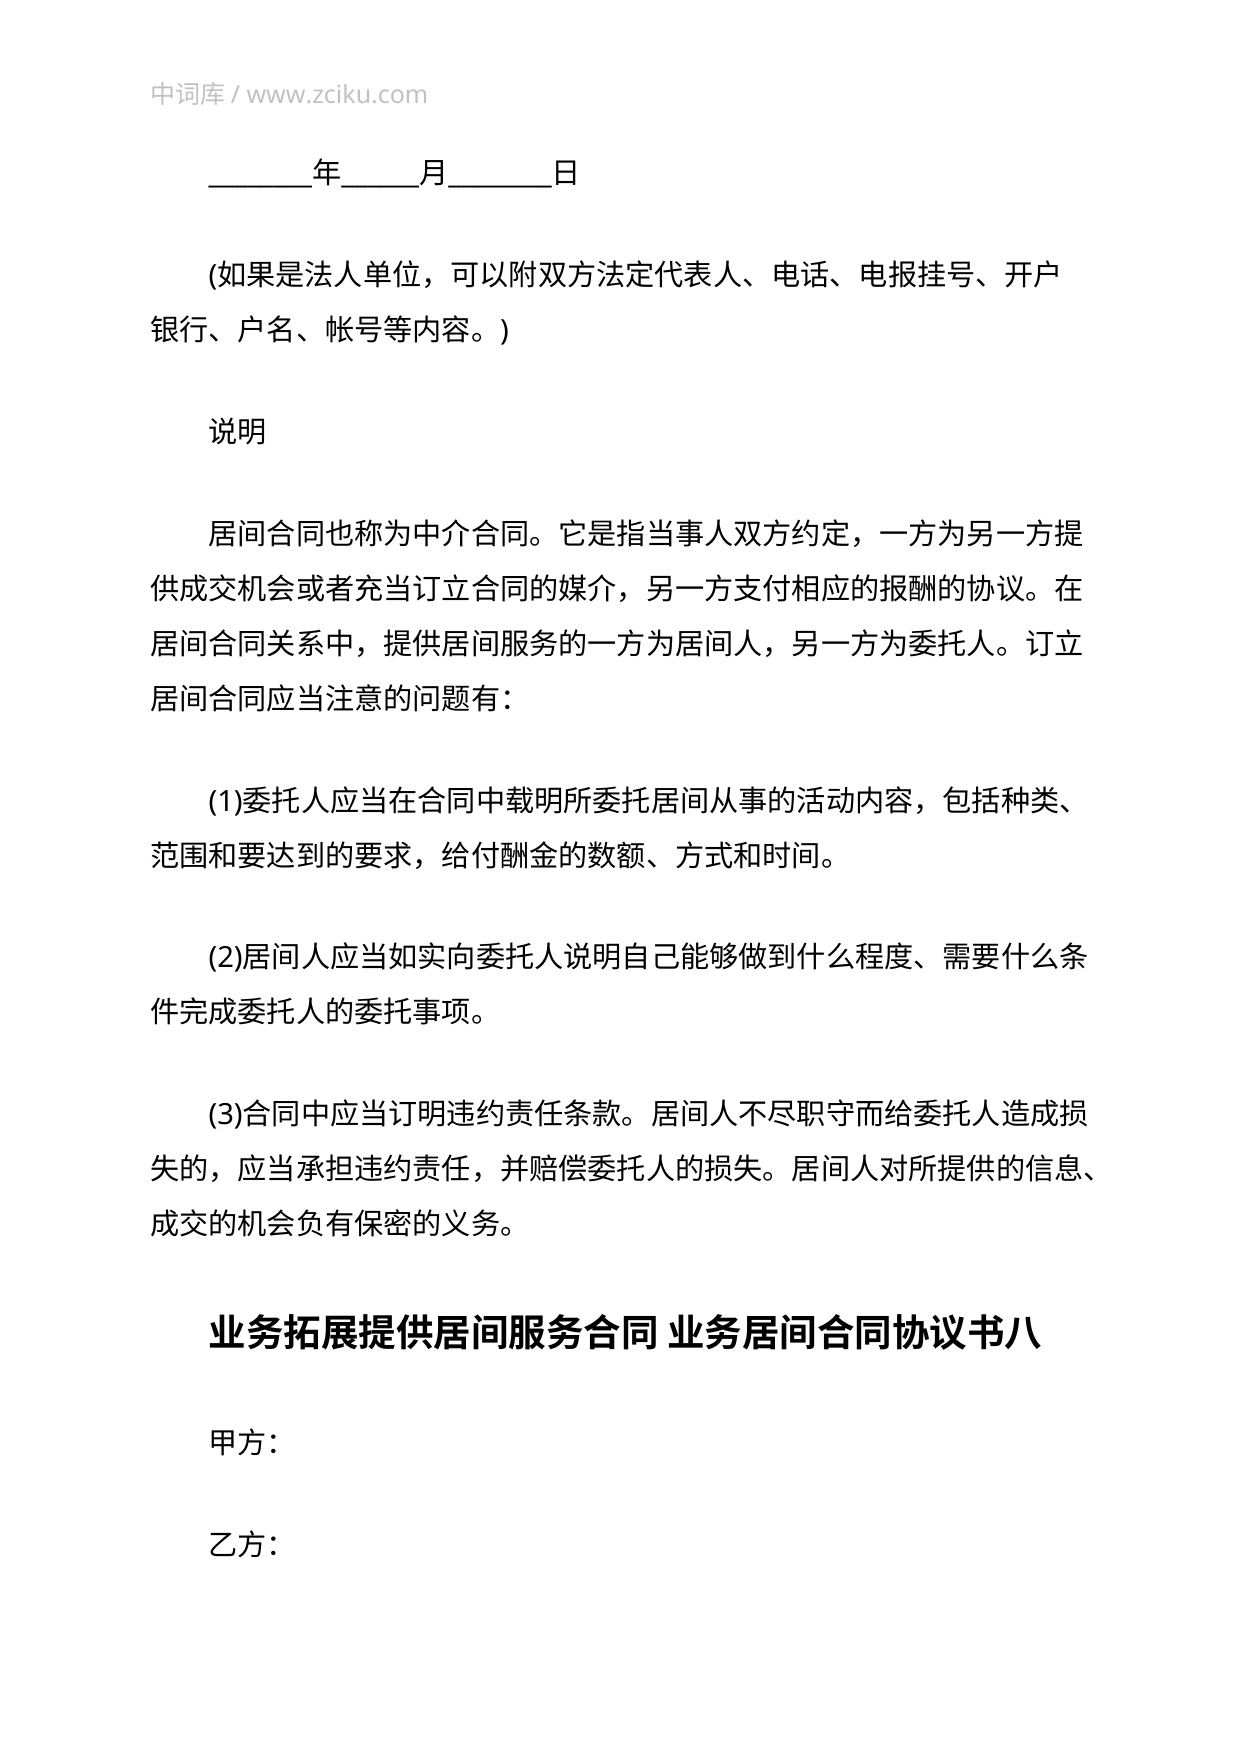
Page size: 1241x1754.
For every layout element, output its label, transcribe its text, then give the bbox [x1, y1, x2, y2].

text 甲方： [150, 1420, 1090, 1462]
text (3)合同中应当订明违约责任条款。居间人不尽职守而给委托人造成损失的，应当承担违约责任，并赔偿委托人的损失。居间人对所提供的信息、成交的机会负有保密的义务。 [150, 1091, 1090, 1243]
text (1)委托人应当在合同中载明所委托居间从事的活动内容，包括种类、范围和要达到的要求，给付酬金的数额、方式和时间。 [150, 777, 1090, 874]
text 居间合同也称为中介合同。它是指当事人双方约定，一方为另一方提供成交机会或者充当订立合同的媒介，另一方支付相应的报酬的协议。在居间合同关系中，提供居间服务的一方为居间人，另一方为委托人。订立居间合同应当注意的问题有： [150, 511, 1090, 718]
text 业务拓展提供居间服务合同 业务居间合同协议书八 [150, 1302, 1090, 1357]
text ________年______月________日 [150, 150, 1090, 192]
text (2)居间人应当如实向委托人说明自己能够做到什么程度、需要什么条件完成委托人的委托事项。 [150, 934, 1090, 1031]
text (如果是法人单位，可以附双方法定代表人、电话、电报挂号、开户银行、户名、帐号等内容。) [150, 252, 1090, 349]
text 乙方： [150, 1522, 1090, 1564]
text 说明 [150, 409, 1090, 451]
